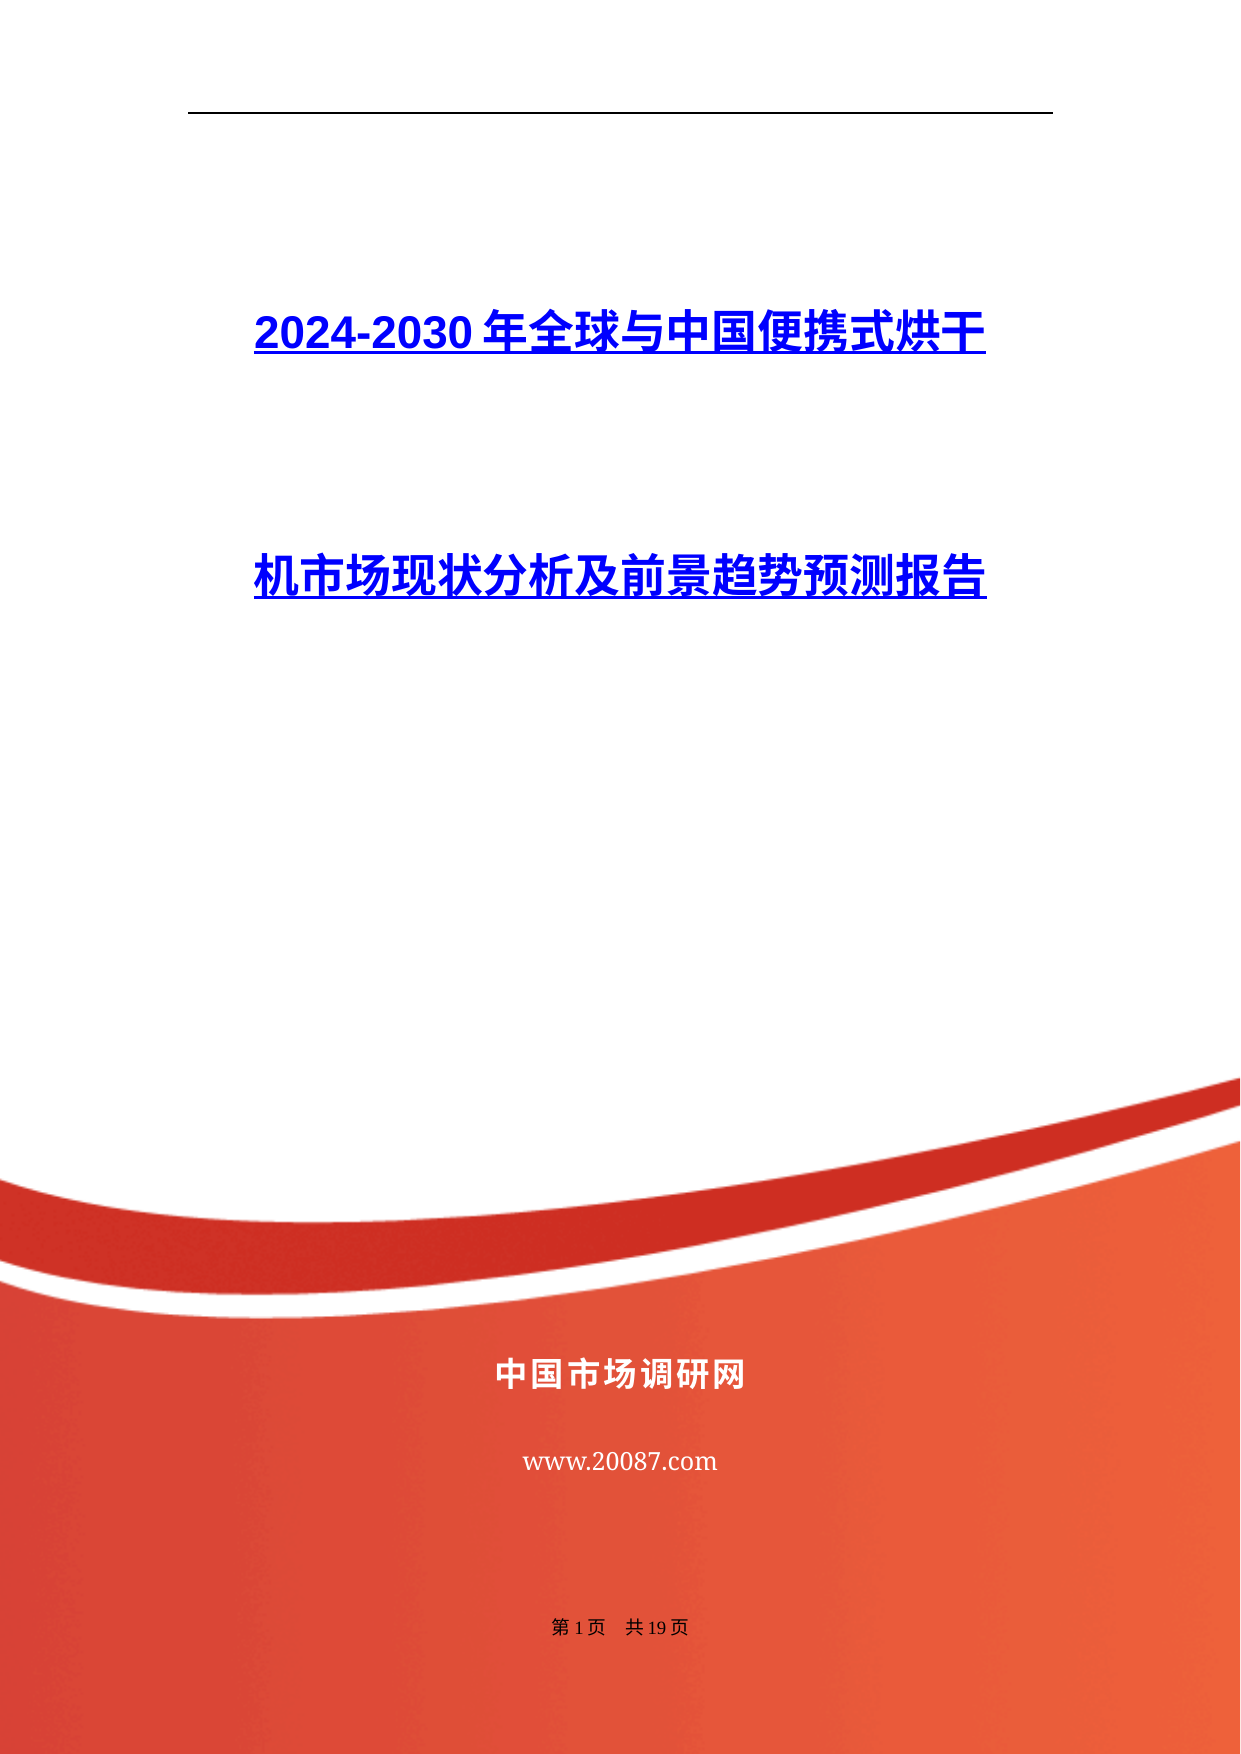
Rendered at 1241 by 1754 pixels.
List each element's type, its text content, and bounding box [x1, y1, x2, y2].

text www.20087.com [187, 1428, 1053, 1493]
picture [0, 1006, 1241, 1754]
table_header 2024-2030年全球与中国便携式烘干机市场现状分析及前景趋势预测报告 [188, 207, 1053, 773]
subtitle 中国市场调研网 [187, 1339, 1053, 1404]
